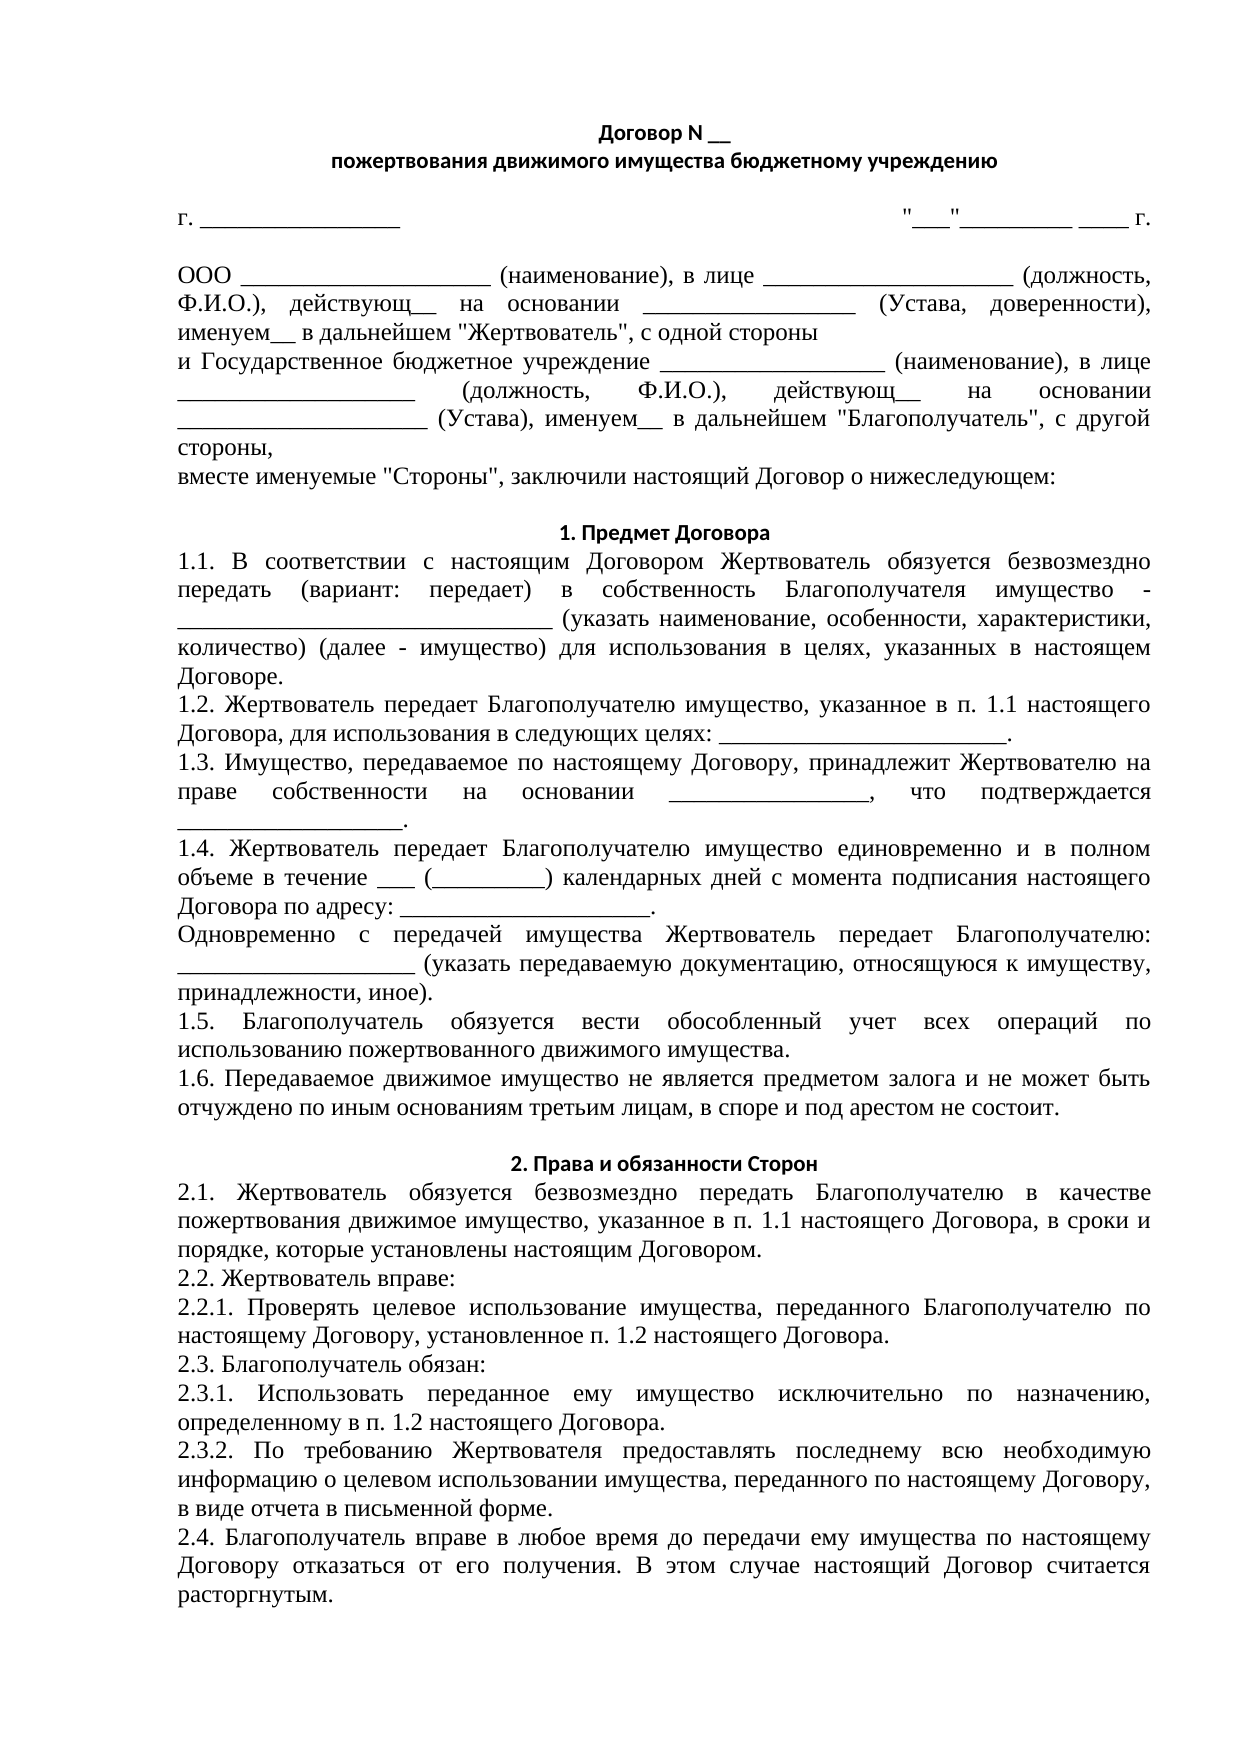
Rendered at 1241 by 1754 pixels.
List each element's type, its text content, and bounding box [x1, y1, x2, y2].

text 1. Предмет Договора [177, 518, 1152, 546]
text Договор N __ [177, 118, 1152, 146]
text 1.5. Благополучатель обязуется вести обособленный учет всех операций по использованию пожертвованного движимого имущества. [177, 1006, 1152, 1063]
text 2.3. Благополучатель обязан: [177, 1349, 1152, 1378]
text 2.3.2. По требованию Жертвователя предоставлять последнему всю необходимую информацию о целевом использовании имущества, переданного по настоящему Договору, в виде отчета в письменной форме. [177, 1436, 1152, 1522]
text 1.4. Жертвователь передает Благополучателю имущество единовременно и в полном объеме в течение ___ (_________) календарных дней с момента подписания настоящего Договора по адресу: ____________________. [177, 833, 1152, 919]
text 2.2. Жертвователь вправе: [177, 1263, 1152, 1292]
text 2. Права и обязанности Сторон [177, 1149, 1152, 1177]
text 2.2.1. Проверять целевое использование имущества, переданного Благополучателю по настоящему Договору, установленное п. 1.2 настоящего Договора. [177, 1292, 1152, 1349]
text Одновременно с передачей имущества Жертвователь передает Благополучателю: ___________________ (указать передаваемую документацию, относящуюся к имуществу, принадлежности, иное). [177, 919, 1152, 1006]
text 2.4. Благополучатель вправе в любое время до передачи ему имущества по настоящему Договору отказаться от его получения. В этом случае настоящий Договор считается расторгнутым. [177, 1522, 1152, 1608]
text вместе именуемые "Стороны", заключили настоящий Договор о нижеследующем: [177, 461, 1152, 490]
text 1.6. Передаваемое движимое имущество не является предметом залога и не может быть отчуждено по иным основаниям третьим лицам, в споре и под арестом не состоит. [177, 1063, 1152, 1121]
text 2.1. Жертвователь обязуется безвозмездно передать Благополучателю в качестве пожертвования движимое имущество, указанное в п. 1.1 настоящего Договора, в сроки и порядке, которые установлены настоящим Договором. [177, 1177, 1152, 1263]
table_header "___"_________ ____ г. [664, 202, 1152, 231]
text 2.3.1. Использовать переданное ему имущество исключительно по назначению, определенному в п. 1.2 настоящего Договора. [177, 1378, 1152, 1436]
text ООО ____________________ (наименование), в лице ____________________ (должность, Ф.И.О.), действующ__ на основании _________________ (Устава, доверенности), именуем__ в дальнейшем "Жертвователь", с одной стороны [177, 260, 1152, 346]
text 1.1. В соответствии с настоящим Договором Жертвователь обязуется безвозмездно передать (вариант: передает) в собственность Благополучателя имущество - ______________________________ (указать наименование, особенности, характеристики, количество) (далее - имущество) для использования в целях, указанных в настоящем Договоре. [177, 546, 1152, 689]
text и Государственное бюджетное учреждение __________________ (наименование), в лице ___________________ (должность, Ф.И.О.), действующ__ на основании ____________________ (Устава), именуем__ в дальнейшем "Благополучатель", с другой стороны, [177, 346, 1152, 461]
text 1.2. Жертвователь передает Благополучателю имущество, указанное в п. 1.1 настоящего Договора, для использования в следующих целях: _______________________. [177, 689, 1152, 747]
text пожертвования движимого имущества бюджетному учреждению [177, 146, 1152, 174]
table_header г. ________________ [177, 202, 664, 231]
text 1.3. Имущество, передаваемое по настоящему Договору, принадлежит Жертвователю на праве собственности на основании ________________, что подтверждается __________________. [177, 747, 1152, 833]
